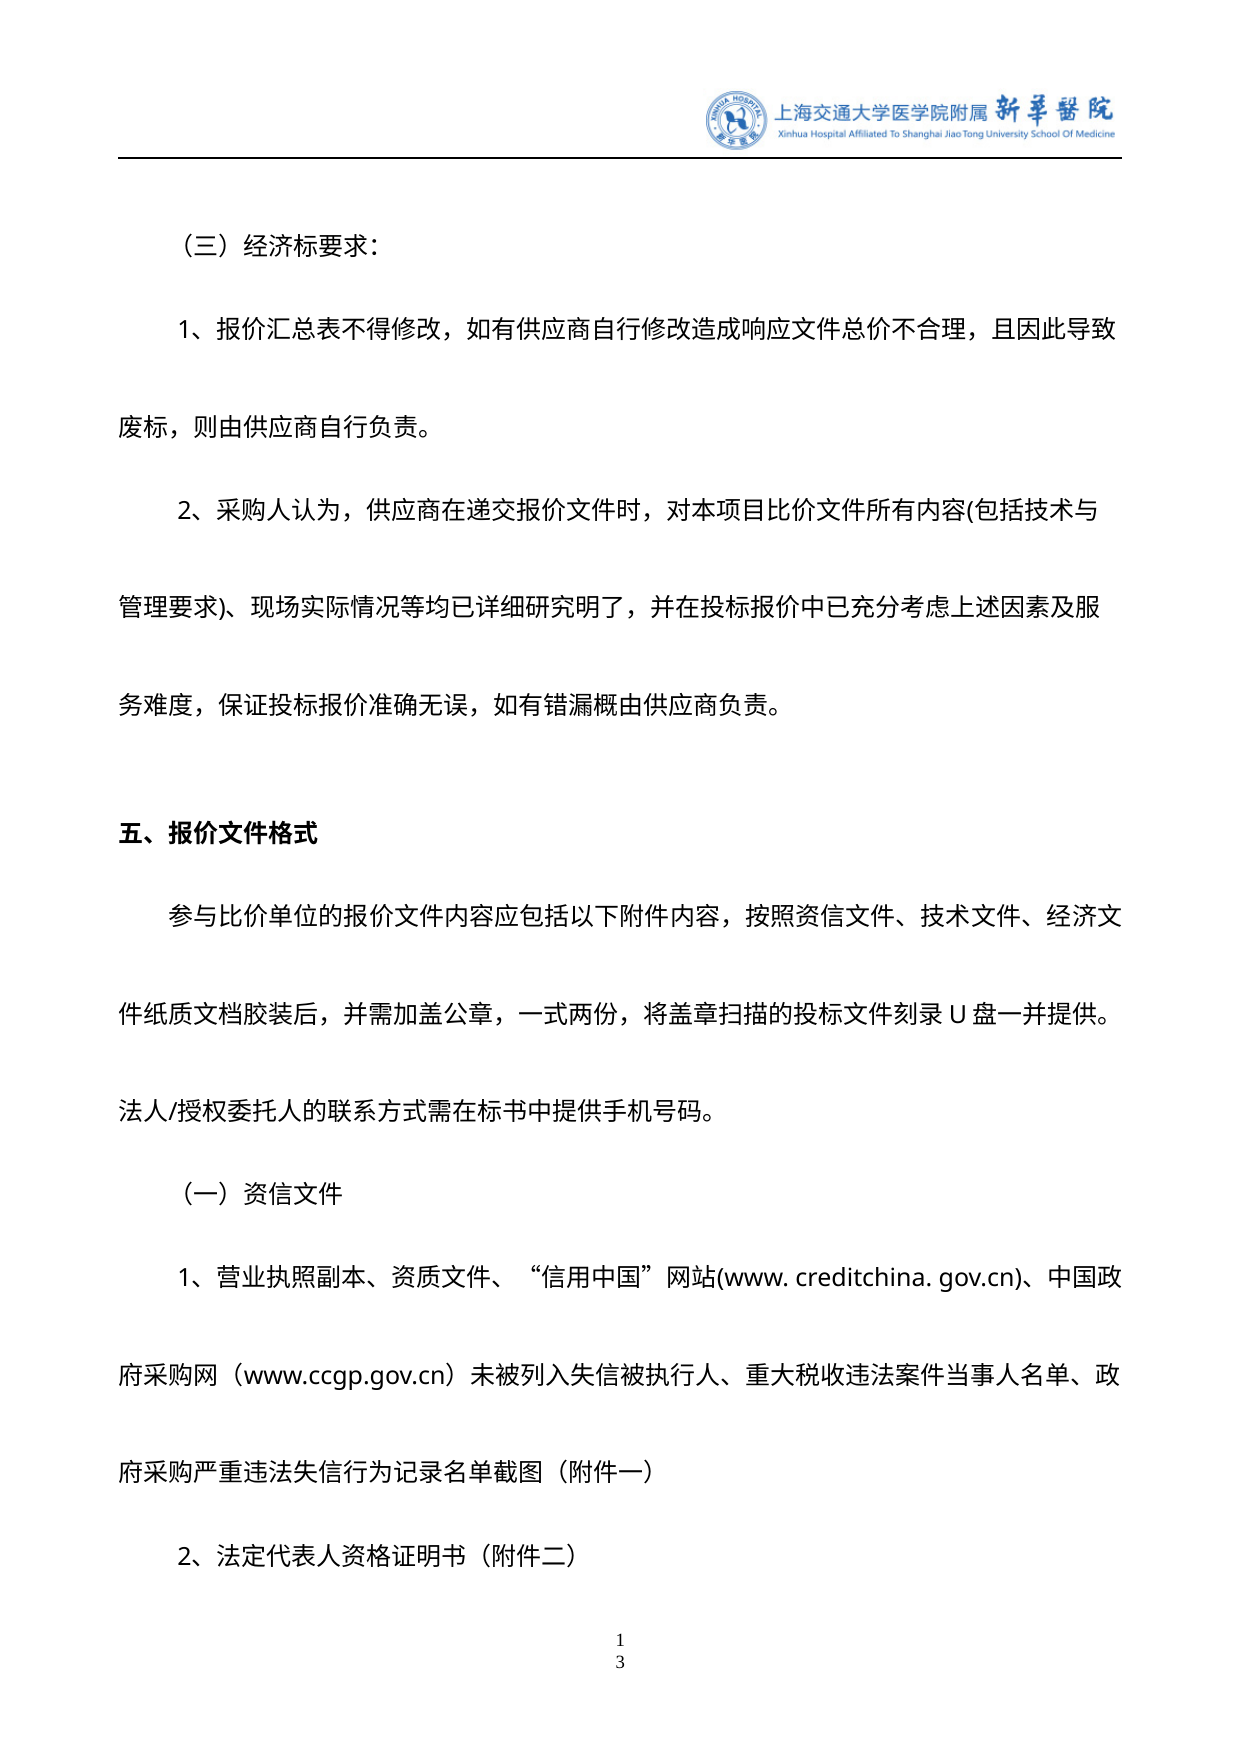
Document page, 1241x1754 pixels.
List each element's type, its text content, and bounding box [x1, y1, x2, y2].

list 法定代表人资格证明书（附件二） [118, 1522, 1122, 1587]
text （一）资信文件 [118, 1160, 1122, 1225]
text 五、报价文件格式 [118, 799, 1122, 864]
list 营业执照副本、资质文件、“信用中国”网站(www. creditchina. gov.cn)、中国政府采购网（www.ccgp.gov.cn）未被列入失信被执行人、重大税收违法案件当事人名单、政府采购严重违法失信行为记录名单截图（附件一） [118, 1243, 1122, 1503]
text （三）经济标要求： [118, 212, 1122, 277]
text 1、报价汇总表不得修改，如有供应商自行修改造成响应文件总价不合理，且因此导致废标，则由供应商自行负责。 [118, 295, 1122, 458]
text 2、采购人认为，供应商在递交报价文件时，对本项目比价文件所有内容(包括技术与管理要求)、现场实际情况等均已详细研究明了，并在投标报价中已充分考虑上述因素及服务难度，保证投标报价准确无误，如有错漏概由供应商负责。 [118, 476, 1122, 736]
picture [702, 88, 1123, 156]
text 参与比价单位的报价文件内容应包括以下附件内容，按照资信文件、技术文件、经济文件纸质文档胶装后，并需加盖公章，一式两份，将盖章扫描的投标文件刻录U盘一并提供。法人/授权委托人的联系方式需在标书中提供手机号码。 [118, 882, 1122, 1142]
